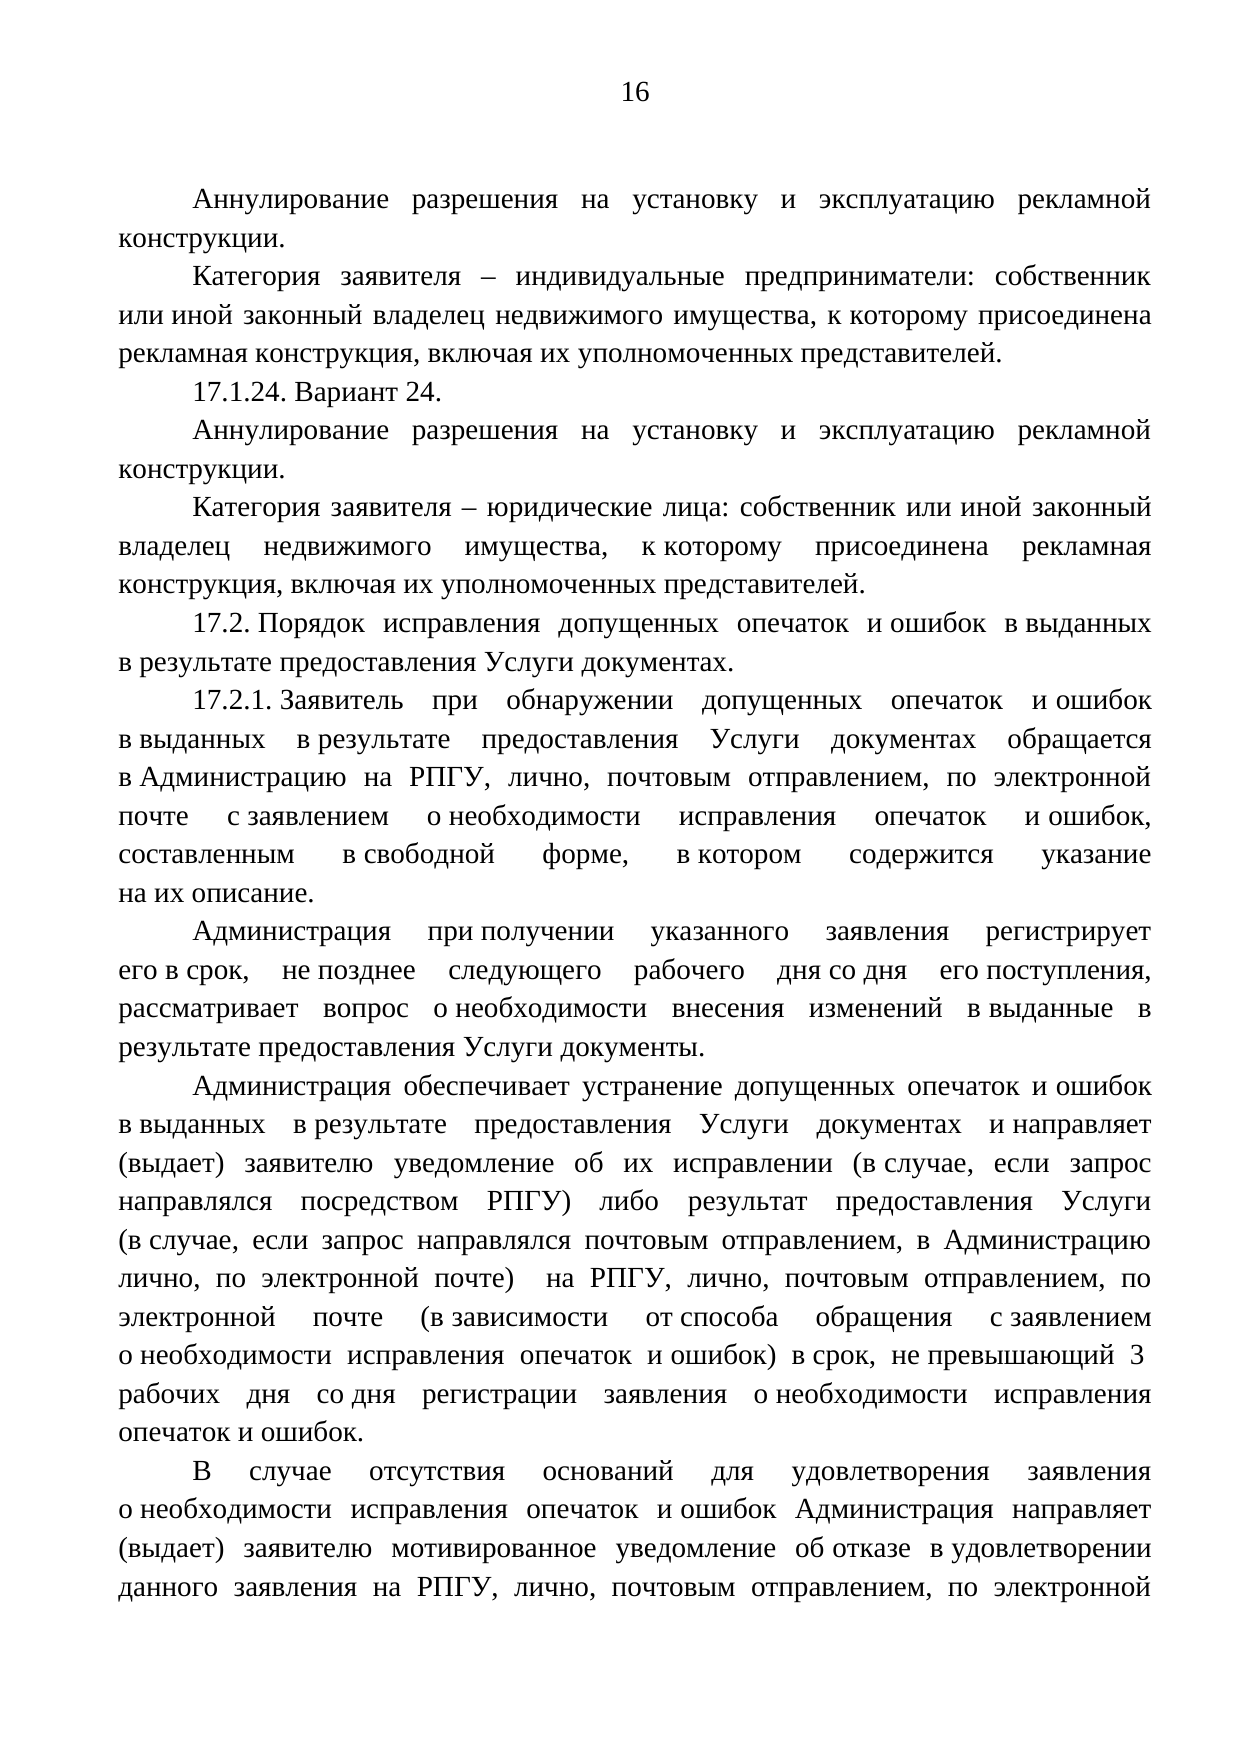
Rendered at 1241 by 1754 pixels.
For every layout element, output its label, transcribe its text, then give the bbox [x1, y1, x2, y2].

text 17.2.1. Заявитель при обнаружении допущенных опечаток и ошибок в выданных в результате предоставления Услуги документах обращается в Администрацию на РПГУ, лично, почтовым отправлением, по электронной почте с заявлением о необходимости исправления опечаток и ошибок, составленным в свободной форме, в котором содержится указание на их описание. [118, 682, 1152, 908]
text 17.2. Порядок исправления допущенных опечаток и ошибок в выданных в результате предоставления Услуги документах. [118, 605, 1152, 677]
text Категория заявителя – юридические лица: собственник или иной законный владелец недвижимого имущества, к которому присоединена рекламная конструкция, включая их уполномоченных представителей. [118, 489, 1152, 600]
text Аннулирование разрешения на установку и эксплуатацию рекламной конструкции. [118, 412, 1152, 484]
text Администрация при получении указанного заявления регистрирует его в срок, не позднее следующего рабочего дня со дня его поступления, рассматривает вопрос о необходимости внесения изменений в выданные в результате предоставления Услуги документы. [118, 913, 1152, 1063]
text 17.1.24. Вариант 24. [118, 374, 1152, 407]
text Аннулирование разрешения на установку и эксплуатацию рекламной конструкции. [118, 181, 1152, 253]
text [118, 1453, 1152, 1602]
text Администрация обеспечивает устранение допущенных опечаток и ошибок в выданных в результате предоставления Услуги документах и направляет (выдает) заявителю уведомление об их исправлении (в случае, если запрос направлялся посредством РПГУ) либо результат предоставления Услуги (в случае, если запрос направлялся почтовым отправлением, в Администрацию лично, по электронной почте) на РПГУ, лично, почтовым отправлением, по электронной почте (в зависимости от способа обращения с заявлением о необходимости исправления опечаток и ошибок) в срок, не превышающий 3 рабочих дня со дня регистрации заявления о необходимости исправления опечаток и ошибок. [118, 1068, 1152, 1448]
text Категория заявителя – индивидуальные предприниматели: собственник или иной законный владелец недвижимого имущества, к которому присоединена рекламная конструкция, включая их уполномоченных представителей. [118, 258, 1152, 369]
